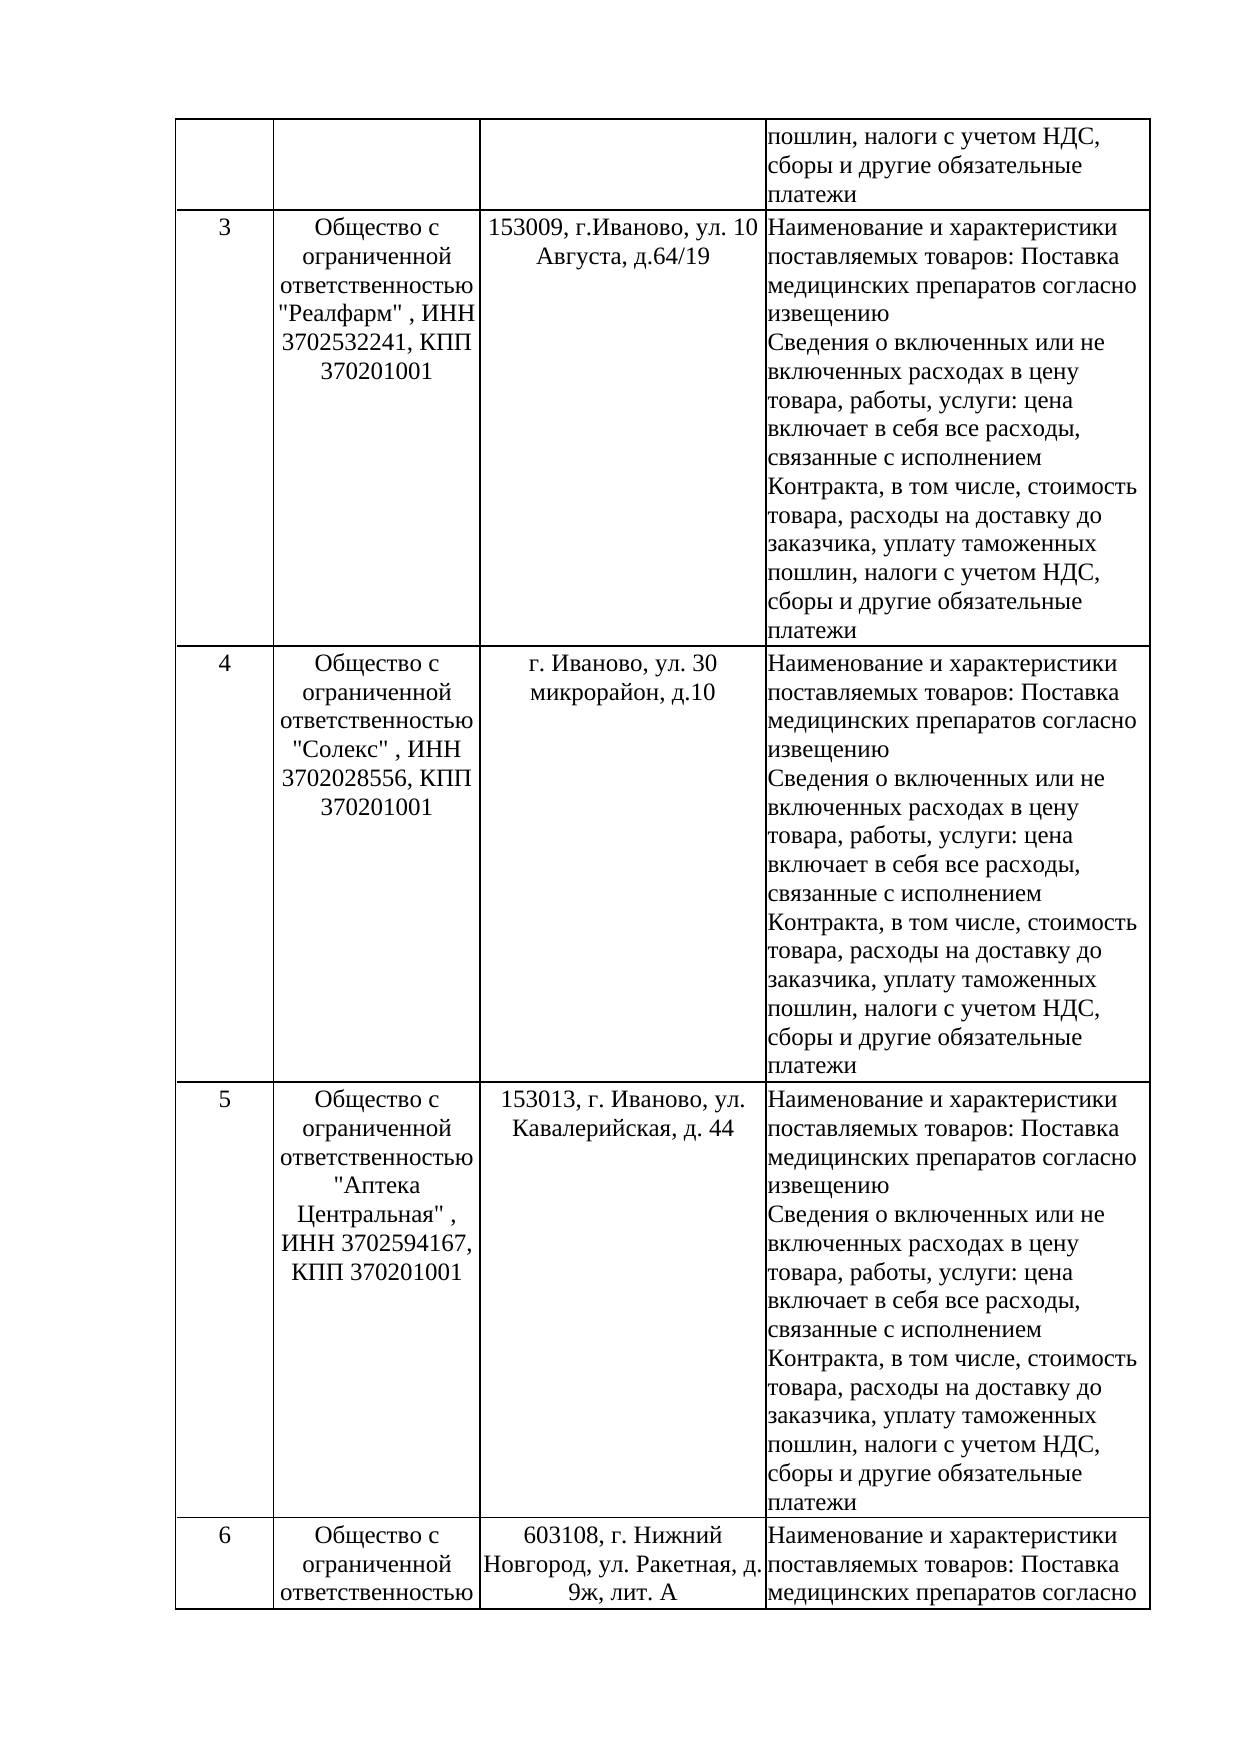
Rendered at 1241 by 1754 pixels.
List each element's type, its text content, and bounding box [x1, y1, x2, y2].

table_cell Общество с ограниченной ответственностью "Аптека Центральная" , ИНН 3702594167, КПП 370201001 [274, 1083, 479, 1517]
table_cell 153009, г.Иваново, ул. 10 Августа, д.64/19 [481, 211, 765, 645]
table_cell г. Иваново, ул. 30 микрорайон, д.10 [481, 647, 765, 1081]
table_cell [767, 120, 1149, 209]
table_cell 3 [176, 210, 273, 645]
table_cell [274, 1518, 479, 1608]
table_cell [767, 1518, 1149, 1608]
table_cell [481, 1518, 765, 1608]
table_cell 2 [176, 120, 273, 209]
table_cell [274, 120, 479, 209]
table_cell 4 [176, 646, 273, 1081]
table_cell 6 [176, 1518, 273, 1608]
table_cell 153013, г. Иваново, ул. Кавалерийская, д. 44 [481, 1083, 765, 1517]
table_cell Общество с ограниченной ответственностью "Солекс" , ИНН 3702028556, КПП 370201001 [274, 647, 479, 1081]
table_cell Общество с ограниченной ответственностью "Реалфарм" , ИНН 3702532241, КПП 370201001 [274, 211, 479, 645]
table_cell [481, 120, 765, 209]
table_cell 5 [176, 1082, 273, 1517]
